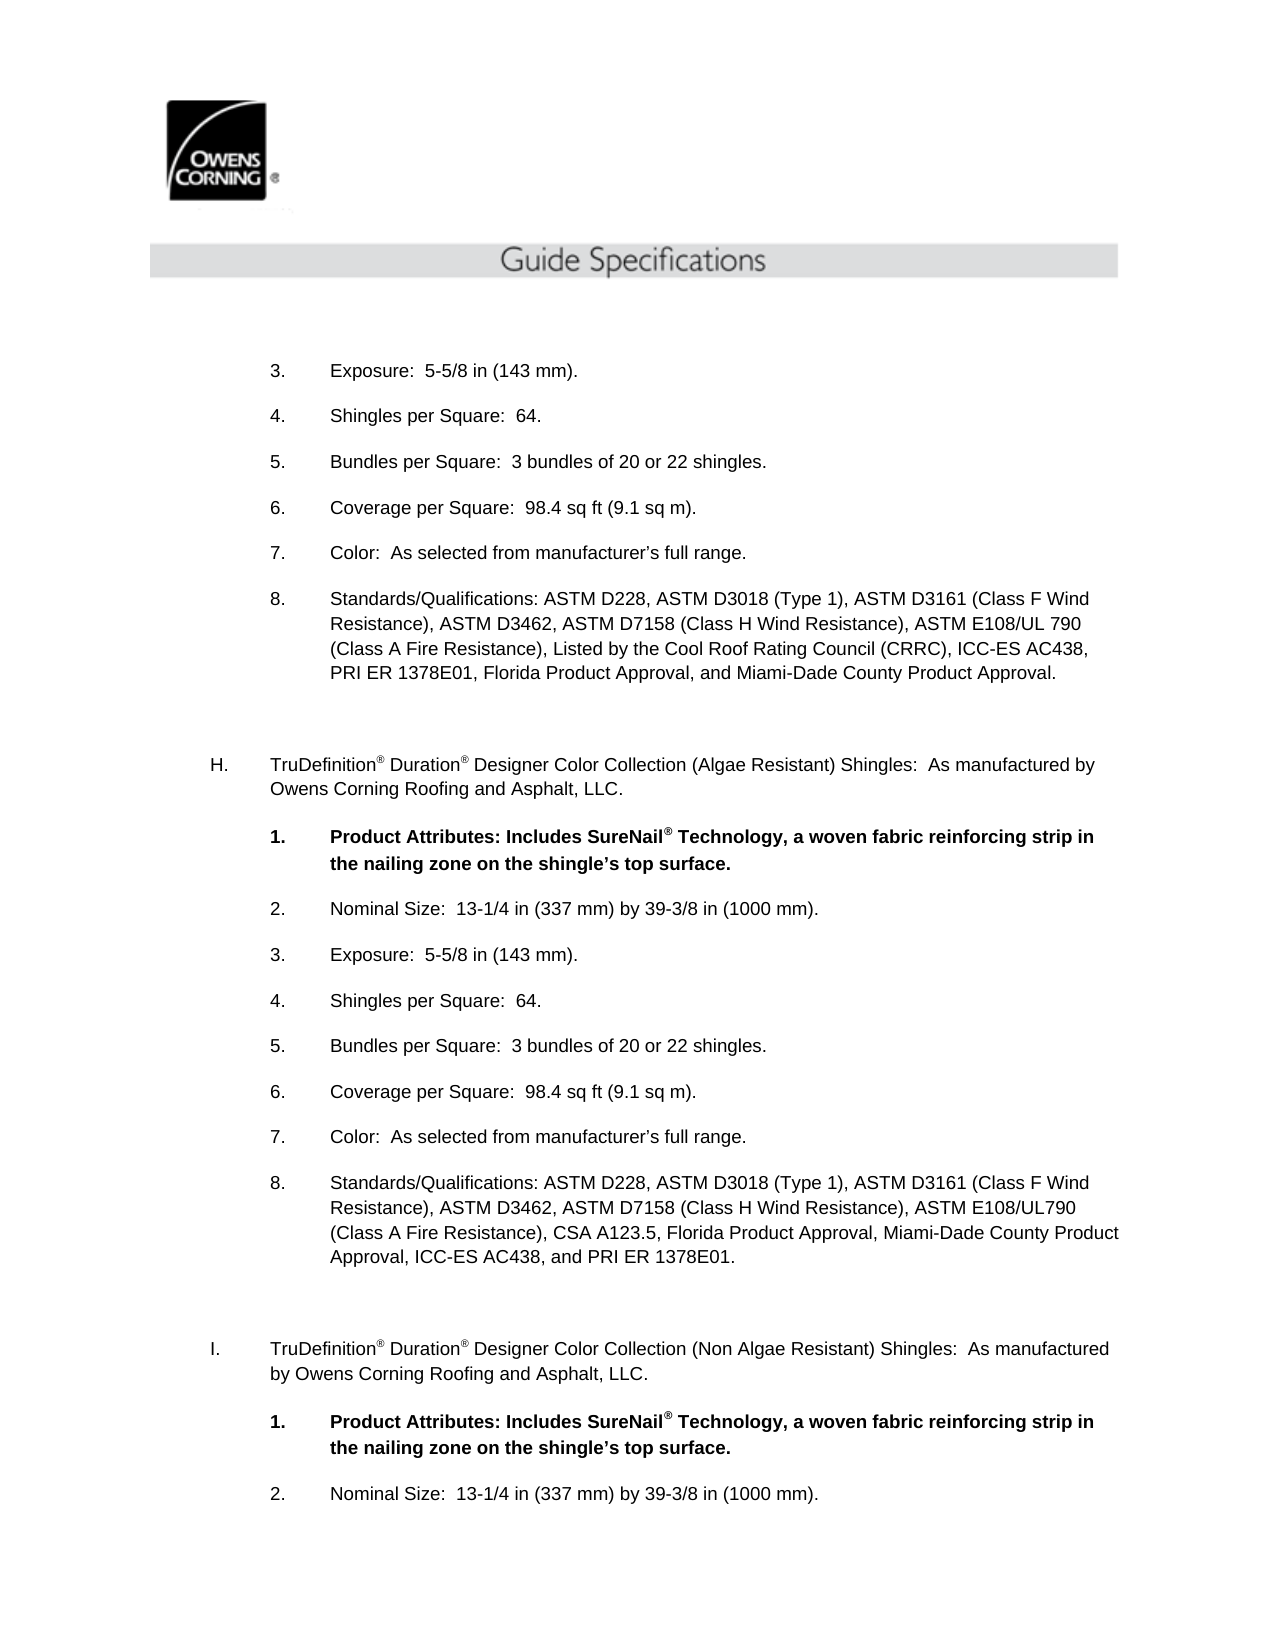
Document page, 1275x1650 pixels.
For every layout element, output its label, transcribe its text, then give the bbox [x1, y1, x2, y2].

text Exposure: 5-5/8 in (143 mm). [270, 359, 1125, 381]
text Nominal Size: 13-1/4 in (337 mm) by 39-3/8 in (1000 mm). [270, 898, 1125, 920]
text Bundles per Square: 3 bundles of 20 or 22 shingles. [270, 451, 1125, 472]
text Product Attributes: Includes SureNail® Technology, a woven fabric reinforcing strip in the nailing zone on the shingle’s top surface. [270, 824, 1125, 874]
text Standards/Qualifications: ASTM D228, ASTM D3018 (Type 1), ASTM D3161 (Class F Wind Resistance), ASTM D3462, ASTM D7158 (Class H Wind Resistance), ASTM E108/UL 790 (Class A Fire Resistance), Listed by the Cool Roof Rating Council (CRRC), ICC-ES AC438, PRI ER 1378E01, Florida Product Approval, and Miami-Dade County Product Approval. [270, 588, 1125, 684]
text Standards/Qualifications: ASTM D228, ASTM D3018 (Type 1), ASTM D3161 (Class F Wind Resistance), ASTM D3462, ASTM D7158 (Class H Wind Resistance), ASTM E108/UL790 (Class A Fire Resistance), CSA A123.5, Florida Product Approval, Miami-Dade County Product Approval, ICC-ES AC438, and PRI ER 1378E01. [270, 1172, 1125, 1268]
text Shingles per Square: 64. [270, 989, 1125, 1011]
text Nominal Size: 13-1/4 in (337 mm) by 39-3/8 in (1000 mm). [270, 1482, 1125, 1504]
text TruDefinition® Duration® Designer Color Collection (Algae Resistant) Shingles: As manufactured by Owens Corning Roofing and Asphalt, LLC. [210, 753, 1125, 800]
text Product Attributes: Includes SureNail® Technology, a woven fabric reinforcing strip in the nailing zone on the shingle’s top surface. [270, 1408, 1125, 1458]
text Exposure: 5-5/8 in (143 mm). [270, 944, 1125, 965]
text Shingles per Square: 64. [270, 405, 1125, 427]
text TruDefinition® Duration® Designer Color Collection (Non Algae Resistant) Shingles: As manufactured by Owens Corning Roofing and Asphalt, LLC. [210, 1337, 1125, 1384]
text Bundles per Square: 3 bundles of 20 or 22 shingles. [270, 1035, 1125, 1057]
text Coverage per Square: 98.4 sq ft (9.1 sq m). [270, 496, 1125, 518]
text Color: As selected from manufacturer’s full range. [270, 542, 1125, 564]
text Color: As selected from manufacturer’s full range. [270, 1126, 1125, 1148]
picture [150, 75, 1125, 287]
text Coverage per Square: 98.4 sq ft (9.1 sq m). [270, 1081, 1125, 1102]
